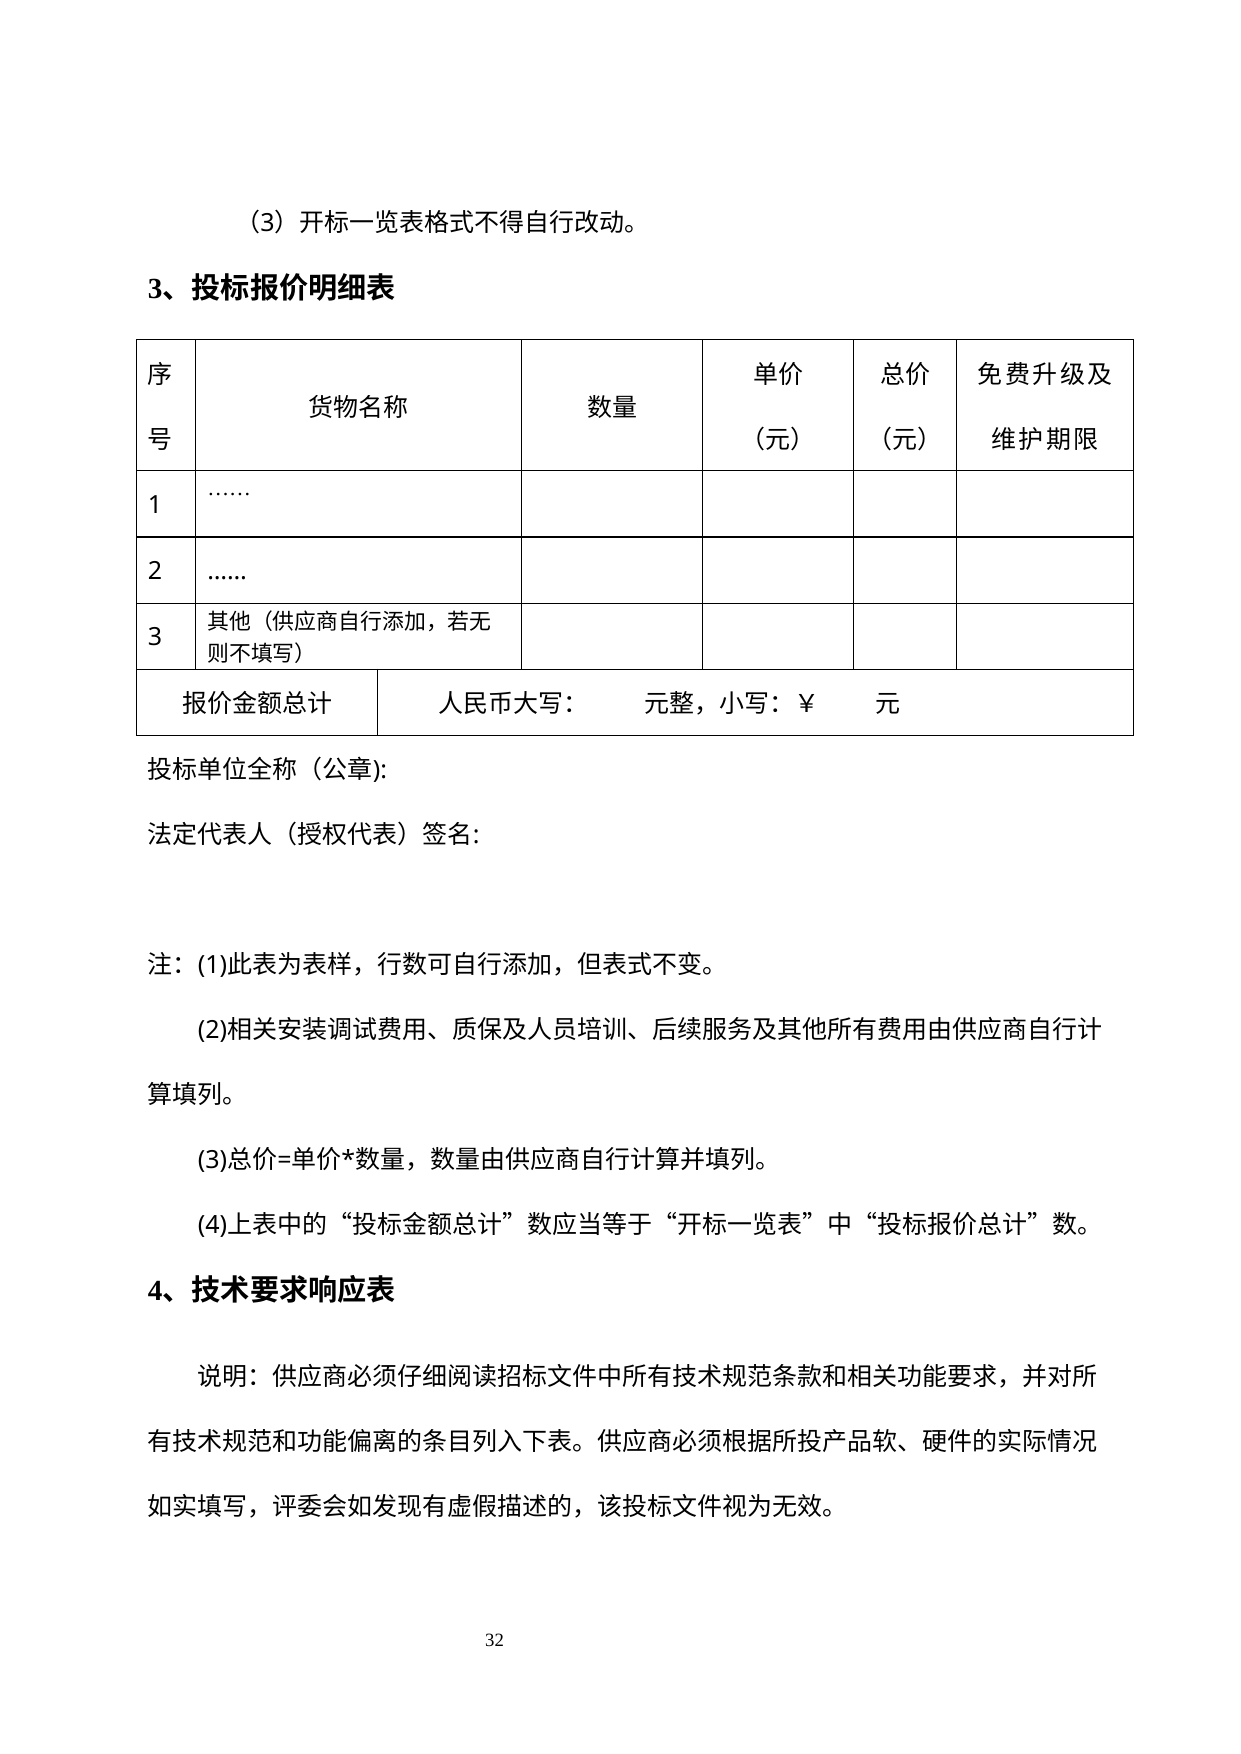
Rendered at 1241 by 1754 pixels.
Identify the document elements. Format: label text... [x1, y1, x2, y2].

table_cell …… [196, 538, 521, 602]
table_cell [957, 604, 1133, 668]
table_cell 人民币大写： 元整，小写：￥ 元 [378, 670, 1133, 734]
text 投标单位全称（公章): [148, 736, 1122, 801]
table_cell [854, 538, 956, 602]
table_cell 1 [137, 471, 195, 536]
table_header 总价 （元） [854, 340, 956, 470]
subtitle 4、技术要求响应表 [148, 1256, 1122, 1321]
subtitle 3、投标报价明细表 [148, 253, 1122, 318]
table_header 货物名称 [196, 340, 521, 470]
table_header 序号 [137, 340, 195, 470]
table_cell 2 [137, 538, 195, 602]
table_header 数量 [522, 340, 702, 470]
table_cell [522, 604, 702, 668]
text (2)相关安装调试费用、质保及人员培训、后续服务及其他所有费用由供应商自行计算填列。 [148, 996, 1122, 1126]
table_cell [703, 604, 853, 668]
table_cell [703, 538, 853, 602]
table_header 免费升级及维护期限 [957, 340, 1133, 470]
table_cell [957, 538, 1133, 602]
text 法定代表人（授权代表）签名: [148, 801, 1122, 866]
text (4)上表中的“投标金额总计”数应当等于“开标一览表”中“投标报价总计”数。 [148, 1191, 1122, 1256]
table_cell …… [196, 471, 521, 536]
table_cell [957, 471, 1133, 536]
table_cell 报价金额总计 [137, 670, 377, 734]
table_header 单价 （元） [703, 340, 853, 470]
table_cell [703, 471, 853, 536]
table_cell [854, 471, 956, 536]
table_cell [522, 538, 702, 602]
text (3)总价=单价*数量，数量由供应商自行计算并填列。 [148, 1126, 1122, 1191]
table_cell 3 [137, 604, 195, 668]
text （3）开标一览表格式不得自行改动。 [148, 188, 1089, 253]
text 说明：供应商必须仔细阅读招标文件中所有技术规范条款和相关功能要求，并对所有技术规范和功能偏离的条目列入下表。供应商必须根据所投产品软、硬件的实际情况如实填写，评委会如发现有虚假描述的，该投标文件视为无效。 [148, 1342, 1122, 1537]
table_cell 其他（供应商自行添加，若无则不填写） [196, 604, 521, 668]
text 注：(1)此表为表样，行数可自行添加，但表式不变。 [148, 931, 1122, 996]
table_cell [854, 604, 956, 668]
table_cell [522, 471, 702, 536]
